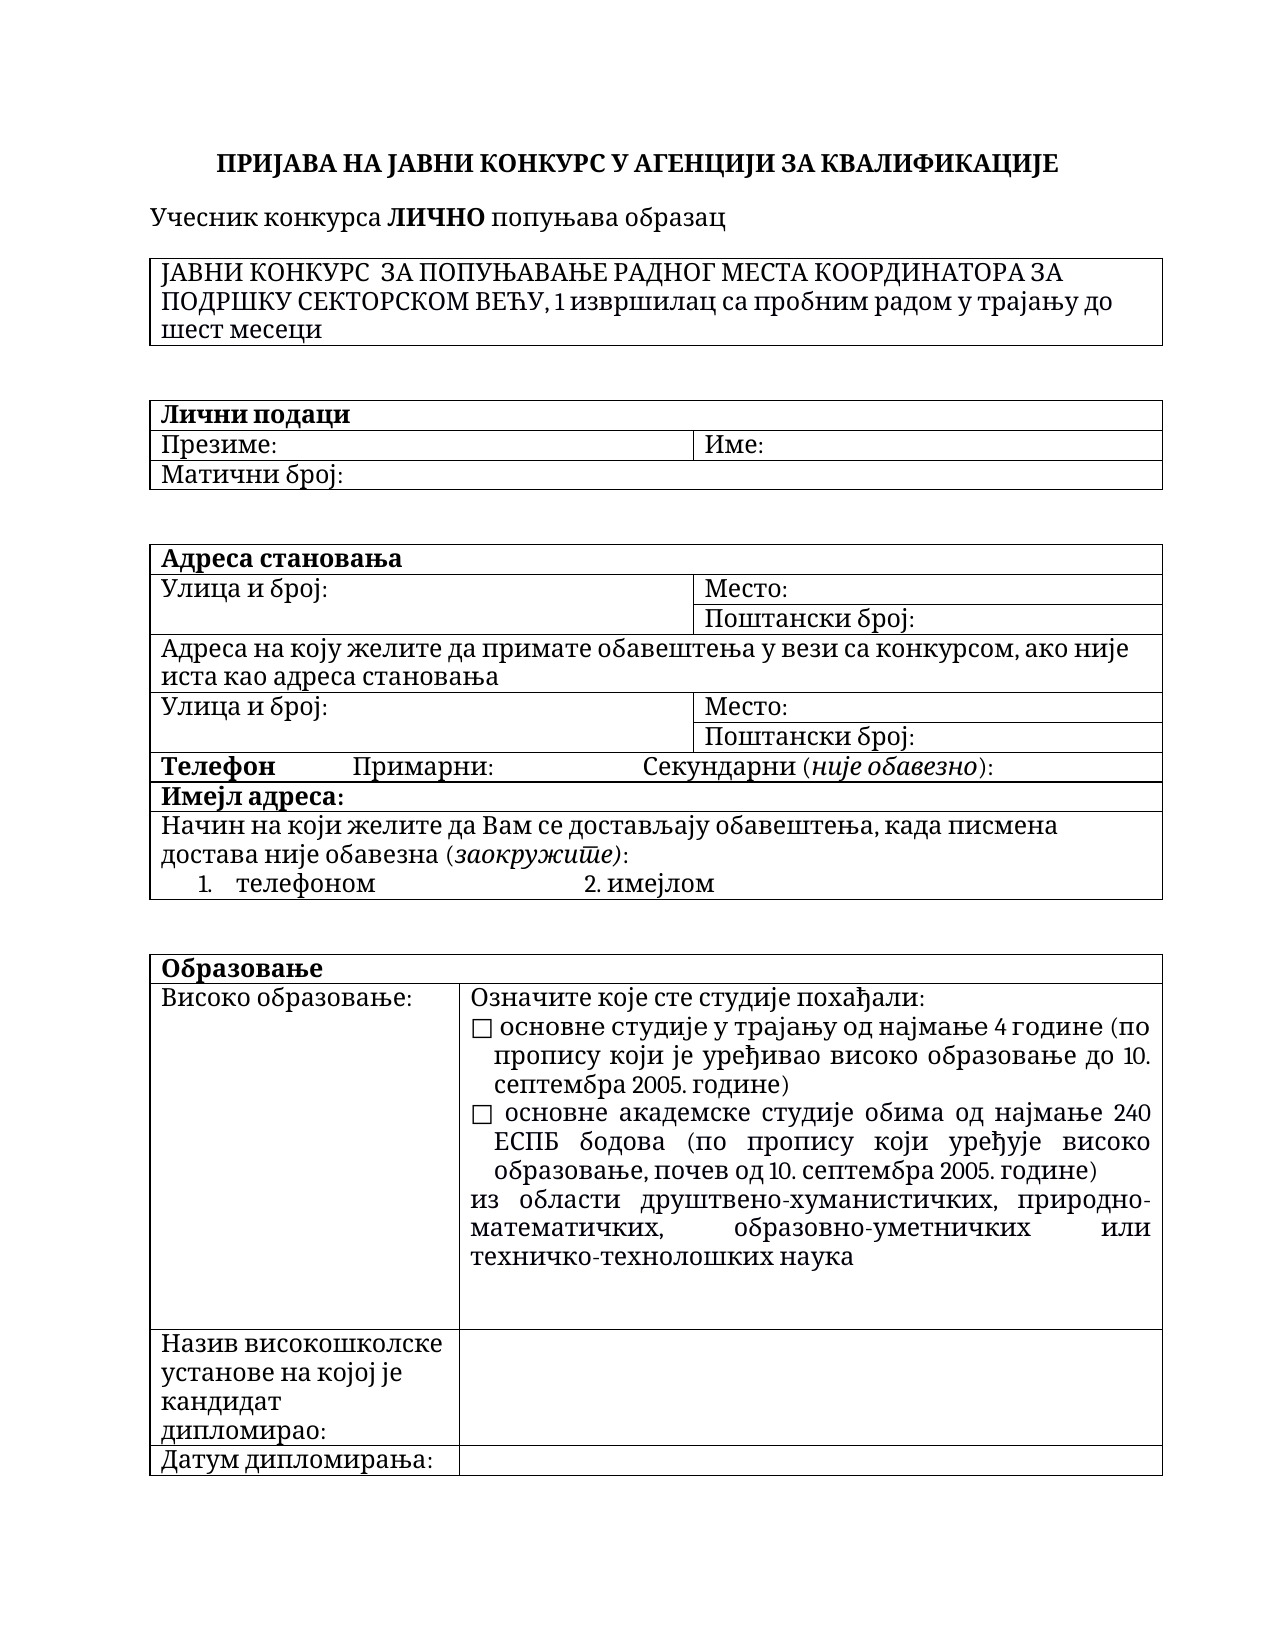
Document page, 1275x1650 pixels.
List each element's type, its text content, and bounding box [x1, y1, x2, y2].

table_cell Матични број: [151, 461, 1162, 489]
table_header Образовање [151, 955, 1162, 983]
table_cell Високо образовање: [151, 984, 459, 1329]
table_cell Место: [694, 575, 1162, 604]
table_cell [460, 1330, 827, 1445]
table_cell [460, 1446, 827, 1475]
table_cell Улица и број: [151, 693, 693, 752]
table_cell Место: [694, 693, 1162, 722]
table_cell Презиме: [151, 431, 693, 459]
table_header ЈАВНИ КОНКУРС ЗА ПОПУЊАВАЊЕ РАДНОГ МЕСТА КООРДИНАТОРА ЗА ПОДРШКУ СЕКТОРСКОМ ВЕЋУ, 1 извршилац са пробним радом у трајању до шест месеци [151, 259, 1162, 345]
table_cell Датум дипломирања: [151, 1446, 459, 1475]
table_cell Телефон Примарни: Секундарни (није обавезно): [151, 753, 1162, 781]
table_header Лични подаци [151, 401, 1162, 430]
text Учесник конкурса ЛИЧНО попуњава образац [150, 204, 1125, 233]
table_header Адреса становања [151, 545, 1162, 574]
table_cell Начин на који желите да Вам се достављају обавештења, када писмена достава није обавезна (заокружите): телефоном 2. имејлом [151, 812, 1162, 898]
table_cell Поштански број: [694, 605, 1162, 633]
table_cell Означите које сте студије похађали: □ основне студије у трајању од најмање 4 године (по пропису који је уређивао високо образовање до 10. септембра 2005. године) □ основне академске студије обима од најмање 240 ЕСПБ бодова (по пропису који уређује високо образовање, почев од 10. септембра 2005. године) из области друштвено-хуманистичких, природно-математичких, образовно-уметничких или техничко-технолошких наука [460, 984, 1162, 1329]
table_cell Улица и број: [151, 575, 693, 633]
table_cell Назив високошколске установе на којој је кандидат дипломирао: [151, 1330, 459, 1445]
table_cell [827, 1446, 1162, 1475]
table_cell [827, 1330, 1162, 1445]
table_cell Поштански број: [694, 723, 1162, 752]
table_cell Адреса на коју желите да примате обавештења у вези са конкурсом, ако није иста као адреса становања [151, 635, 1162, 692]
table_cell Имејл адреса: [151, 783, 1162, 811]
text ПРИЈАВА НА ЈАВНИ КОНКУРС У АГЕНЦИЈИ ЗА КВАЛИФИКАЦИЈЕ [150, 150, 1125, 179]
table_cell Име: [694, 431, 1162, 459]
